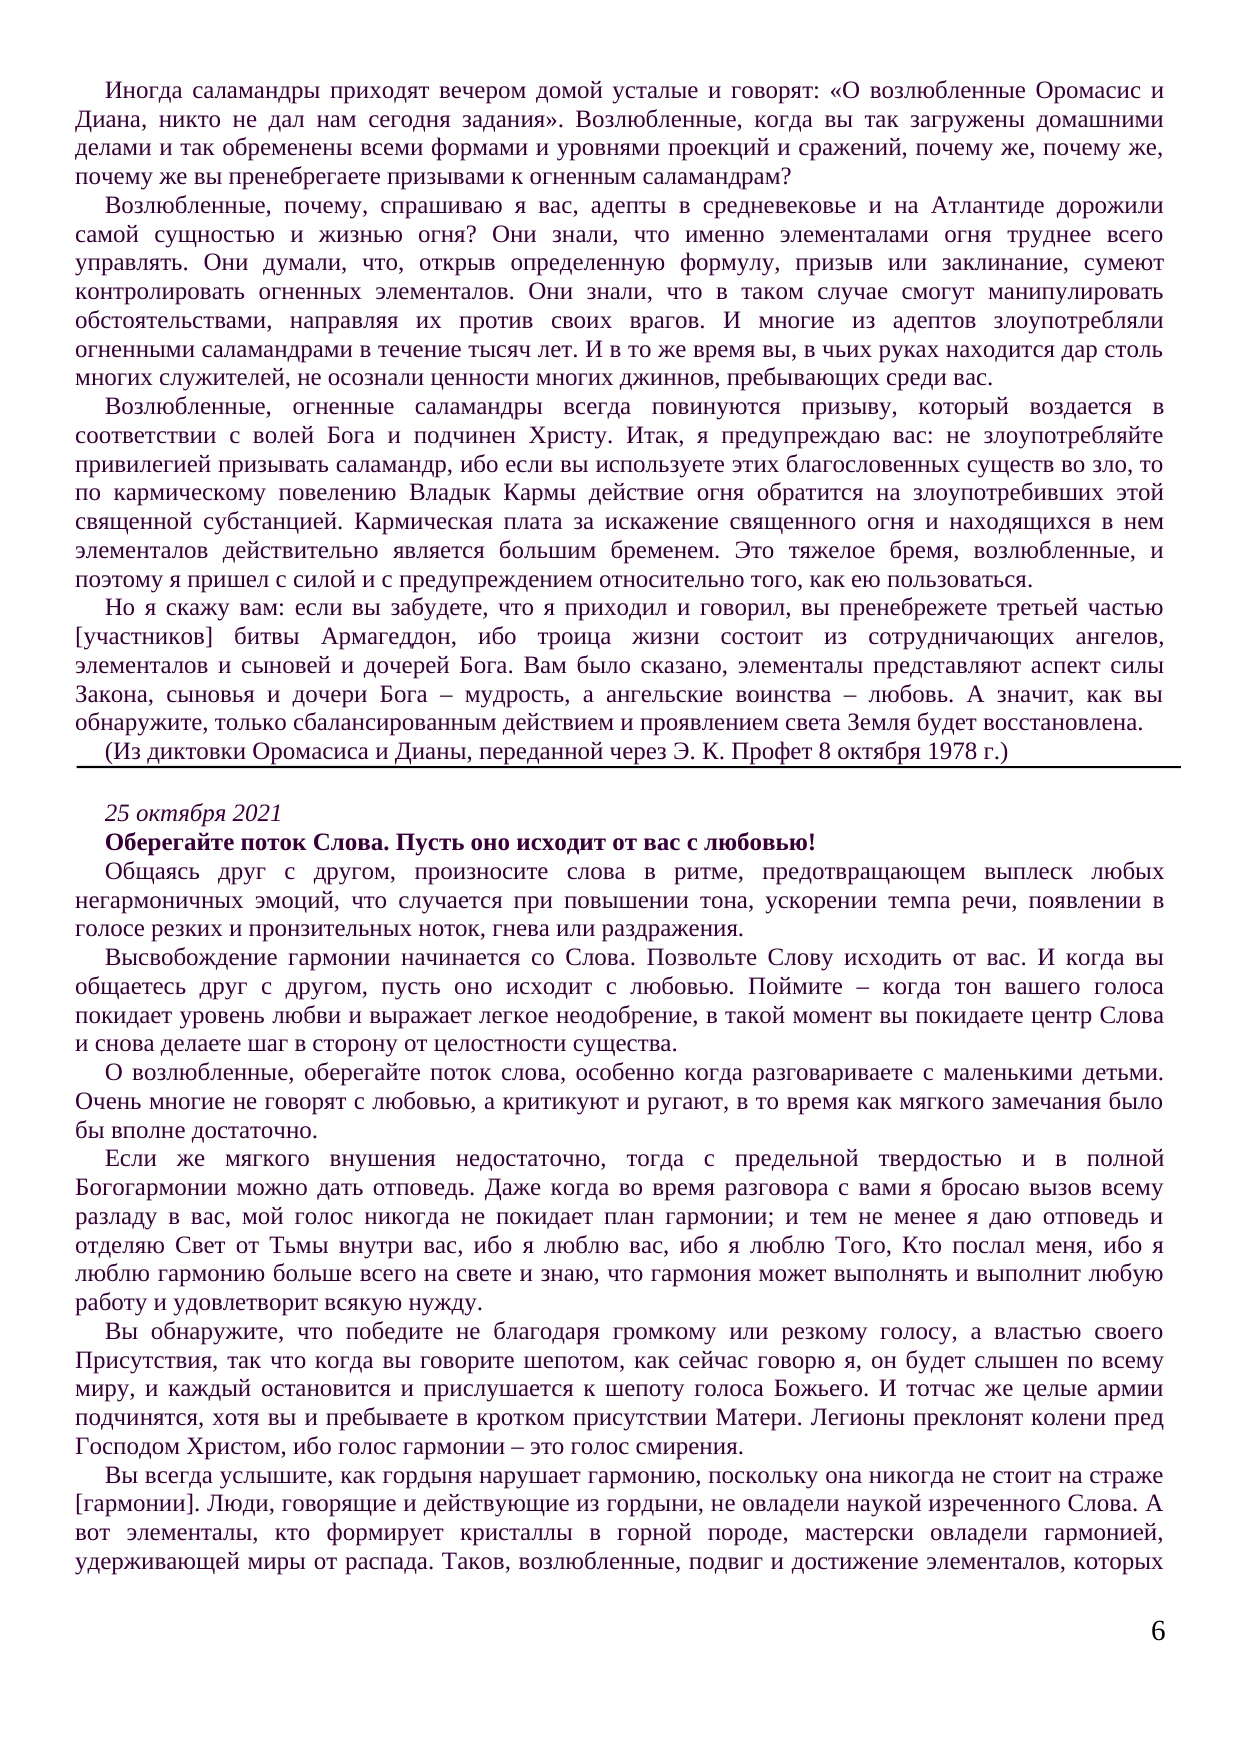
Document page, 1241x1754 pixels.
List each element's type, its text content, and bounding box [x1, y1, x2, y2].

text О возлюбленные, оберегайте поток слова, особенно когда разговариваете с маленькими детьми. Очень многие не говорят с любовью, а критикуют и ругают, в то время как мягкого замечания было бы вполне достаточно. [75, 1057, 1165, 1143]
text Но я скажу вам: если вы забудете, что я приходил и говорил, вы пренебрежете третьей частью [участников] битвы Армагеддон, ибо троица жизни состоит из сотрудничающих ангелов, элементалов и сыновей и дочерей Бога. Вам было сказано, элементалы представляют аспект силы Закона, сыновья и дочери Бога – мудрость, а ангельские воинства – любовь. А значит, как вы обнаружите, только сбалансированным действием и проявлением света Земля будет восстановлена. [75, 592, 1165, 736]
text Иногда саламандры приходят вечером домой усталые и говорят: «О возлюбленные Оромасис и Диана, никто не дал нам сегодня задания». Возлюбленные, когда вы так загружены домашними делами и так обременены всеми формами и уровнями проекций и сражений, почему же, почему же, почему же вы пренебрегаете призывами к огненным саламандрам? [75, 75, 1165, 190]
text Высвобождение гармонии начинается со Слова. Позвольте Слову исходить от вас. И когда вы общаетесь друг с другом, пусть оно исходит с любовью. Поймите – когда тон вашего голоса покидает уровень любви и выражает легкое неодобрение, в такой момент вы покидаете центр Слова и снова делаете шаг в сторону от целостности существа. [75, 942, 1165, 1057]
text (Из диктовки Оромасиса и Дианы, переданной через Э. К. Профет 8 октября 1978 г.) [75, 736, 1165, 765]
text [75, 1460, 1165, 1575]
text Общаясь друг с другом, произносите слова в ритме, предотвращающем выплеск любых негармоничных эмоций, что случается при повышении тона, ускорении темпа речи, появлении в голосе резких и пронзительных ноток, гнева или раздражения. [75, 856, 1165, 942]
text Оберегайте поток Слова. Пусть оно исходит от вас с любовью! [75, 827, 1165, 856]
text Если же мягкого внушения недостаточно, тогда с предельной твердостью и в полной Богогармонии можно дать отповедь. Даже когда во время разговора с вами я бросаю вызов всему разладу в вас, мой голос никогда не покидает план гармонии; и тем не менее я даю отповедь и отделяю Свет от Тьмы внутри вас, ибо я люблю вас, ибо я люблю Того, Кто послал меня, ибо я люблю гармонию больше всего на свете и знаю, что гармония может выполнять и выполнит любую работу и удовлетворит всякую нужду. [75, 1143, 1165, 1316]
text Вы обнаружите, что победите не благодаря громкому или резкому голосу, а властью своего Присутствия, так что когда вы говорите шепотом, как сейчас говорю я, он будет слышен по всему миру, и каждый остановится и прислушается к шепоту голоса Божьего. И тотчас же целые армии подчинятся, хотя вы и пребываете в кротком присутствии Матери. Легионы преклонят колени пред Господом Христом, ибо голос гармонии – это голос смирения. [75, 1316, 1165, 1460]
text Возлюбленные, почему, спрашиваю я вас, адепты в средневековье и на Атлантиде дорожили самой сущностью и жизнью огня? Они знали, что именно элементалами огня труднее всего управлять. Они думали, что, открыв определенную формулу, призыв или заклинание, сумеют контролировать огненных элементалов. Они знали, что в таком случае смогут манипулировать обстоятельствами, направляя их против своих врагов. И многие из адептов злоупотребляли огненными саламандрами в течение тысяч лет. И в то же время вы, в чьих руках находится дар столь многих служителей, не осознали ценности многих джиннов, пребывающих среди вас. [75, 190, 1165, 391]
text Возлюбленные, огненные саламандры всегда повинуются призыву, который воздается в соответствии с волей Бога и подчинен Христу. Итак, я предупреждаю вас: не злоупотребляйте привилегией призывать саламандр, ибо если вы используете этих благословенных существ во зло, то по кармическому повелению Владык Кармы действие огня обратится на злоупотребивших этой священной субстанцией. Кармическая плата за искажение священного огня и находящихся в нем элементалов действительно является большим бременем. Это тяжелое бремя, возлюбленные, и поэтому я пришел с силой и с предупреждением относительно того, как ею пользоваться. [75, 391, 1165, 592]
text 25 октября 2021 [75, 798, 1165, 827]
